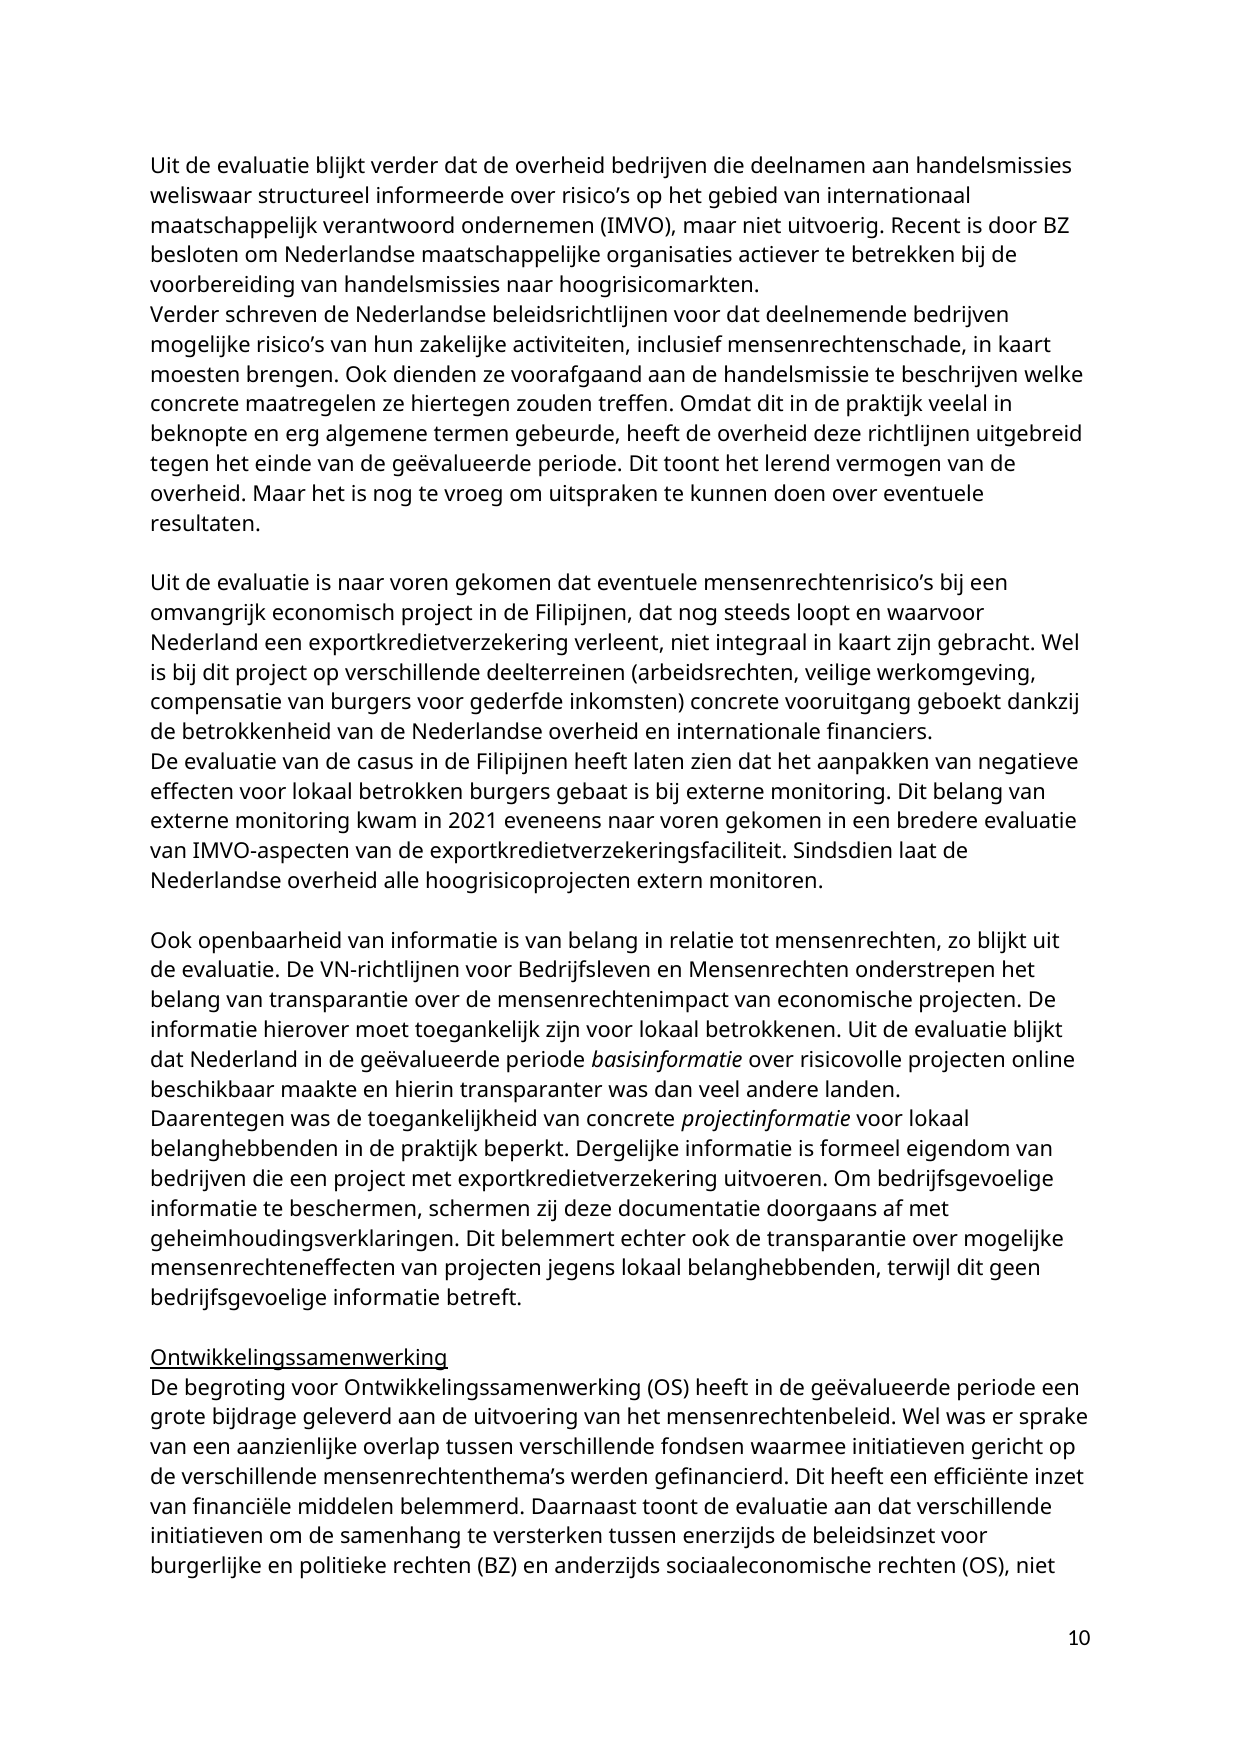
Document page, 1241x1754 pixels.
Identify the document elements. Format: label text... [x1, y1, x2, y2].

text Uit de evaluatie is naar voren gekomen dat eventuele mensenrechtenrisico’s bij een omvangrijk economisch project in de Filipijnen, dat nog steeds loopt en waarvoor Nederland een exportkredietverzekering verleent, niet integraal in kaart zijn gebracht. Wel is bij dit project op verschillende deelterreinen (arbeidsrechten, veilige werkomgeving, compensatie van burgers voor gederfde inkomsten) concrete vooruitgang geboekt dankzij de betrokkenheid van de Nederlandse overheid en internationale financiers. [150, 567, 1090, 746]
text Ook openbaarheid van informatie is van belang in relatie tot mensenrechten, zo blijkt uit de evaluatie. De VN-richtlijnen voor Bedrijfsleven en Mensenrechten onderstrepen het belang van transparantie over de mensenrechtenimpact van economische projecten. De informatie hierover moet toegankelijk zijn voor lokaal betrokkenen. Uit de evaluatie blijkt dat Nederland in de geëvalueerde periode basisinformatie over risicovolle projecten online beschikbaar maakte en hierin transparanter was dan veel andere landen. [150, 924, 1090, 1103]
text Verder schreven de Nederlandse beleidsrichtlijnen voor dat deelnemende bedrijven mogelijke risico’s van hun zakelijke activiteiten, inclusief mensenrechtenschade, in kaart moesten brengen. Ook dienden ze voorafgaand aan de handelsmissie te beschrijven welke concrete maatregelen ze hiertegen zouden treffen. Omdat dit in de praktijk veelal in beknopte en erg algemene termen gebeurde, heeft de overheid deze richtlijnen uitgebreid tegen het einde van de geëvalueerde periode. Dit toont het lerend vermogen van de overheid. Maar het is nog te vroeg om uitspraken te kunnen doen over eventuele resultaten. [150, 299, 1090, 537]
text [150, 1371, 1090, 1580]
text Daarentegen was de toegankelijkheid van concrete projectinformatie voor lokaal belanghebbenden in de praktijk beperkt. Dergelijke informatie is formeel eigendom van bedrijven die een project met exportkredietverzekering uitvoeren. Om bedrijfsgevoelige informatie te beschermen, schermen zij deze documentatie doorgaans af met geheimhoudingsverklaringen. Dit belemmert echter ook de transparantie over mogelijke mensenrechteneffecten van projecten jegens lokaal belanghebbenden, terwijl dit geen bedrijfsgevoelige informatie betreft. [150, 1103, 1090, 1312]
text Ontwikkelingssamenwerking [150, 1342, 1090, 1371]
text De evaluatie van de casus in de Filipijnen heeft laten zien dat het aanpakken van negatieve effecten voor lokaal betrokken burgers gebaat is bij externe monitoring. Dit belang van externe monitoring kwam in 2021 eveneens naar voren gekomen in een bredere evaluatie van IMVO-aspecten van de exportkredietverzekeringsfaciliteit. Sindsdien laat de Nederlandse overheid alle hoogrisicoprojecten extern monitoren. [150, 746, 1090, 895]
text Uit de evaluatie blijkt verder dat de overheid bedrijven die deelnamen aan handelsmissies weliswaar structureel informeerde over risico’s op het gebied van internationaal maatschappelijk verantwoord ondernemen (IMVO), maar niet uitvoerig. Recent is door BZ besloten om Nederlandse maatschappelijke organisaties actiever te betrekken bij de voorbereiding van handelsmissies naar hoogrisicomarkten. [150, 150, 1090, 299]
